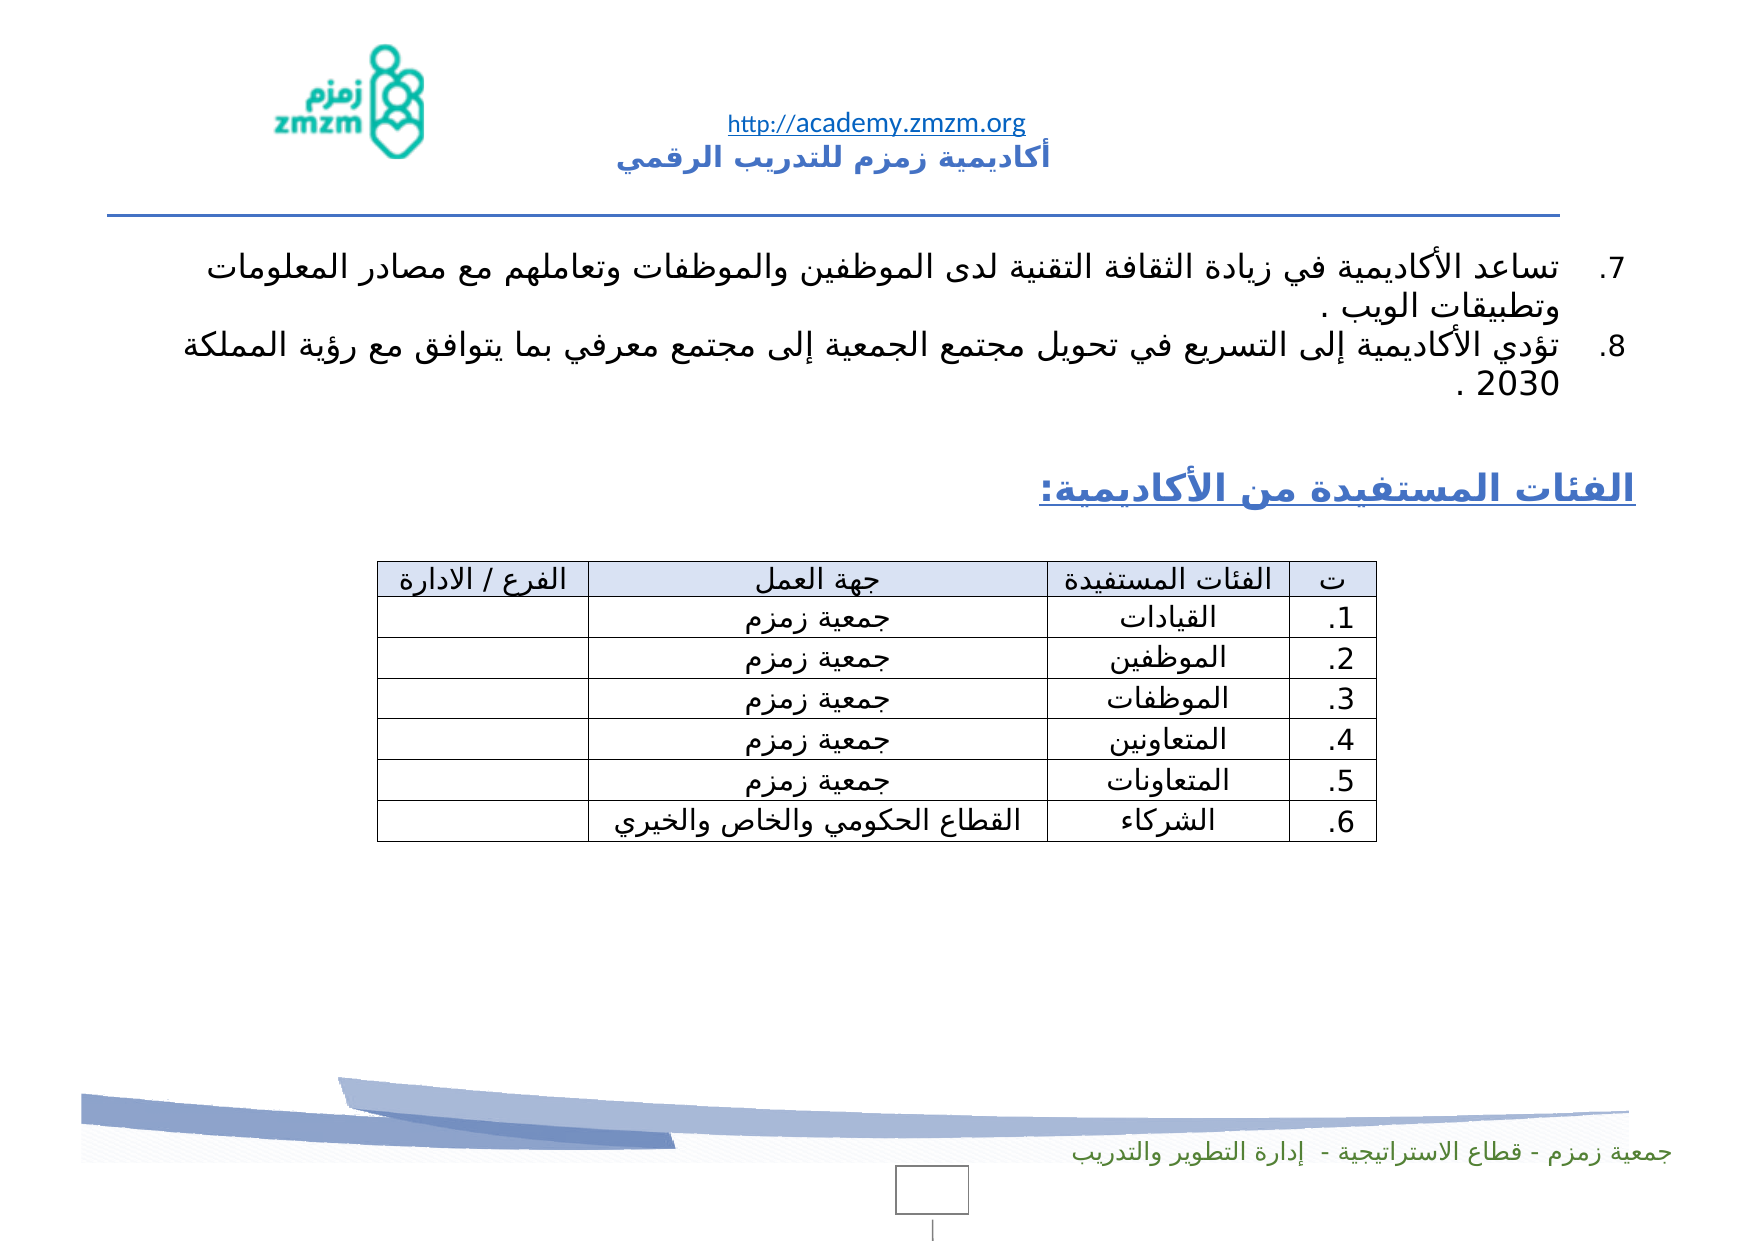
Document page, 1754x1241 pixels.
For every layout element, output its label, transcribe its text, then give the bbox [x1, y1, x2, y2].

table_cell [1290, 801, 1376, 841]
table_cell [378, 679, 588, 718]
table_cell الموظفين [1048, 638, 1289, 678]
list تؤدي الأكاديمية إلى التسريع في تحويل مجتمع الجمعية إلى مجتمع معرفي بما يتوافق مع رؤية المملكة 2030 . [118, 325, 1598, 403]
table_cell الموظفات [1048, 679, 1289, 718]
table_cell جمعية زمزم [589, 719, 1047, 759]
table_cell [378, 719, 588, 759]
table_cell [1290, 760, 1376, 800]
table_header جهة العمل [589, 562, 1047, 596]
table_cell [378, 801, 588, 841]
table_cell الشركاء [1048, 801, 1289, 841]
table_header ت [1290, 562, 1376, 596]
table_cell القطاع الحكومي والخاص والخيري [589, 801, 1047, 841]
table_header الفئات المستفيدة [1048, 562, 1289, 596]
table_cell القيادات [1048, 597, 1289, 637]
table_header الفرع / الادارة [378, 562, 588, 596]
table_cell جمعية زمزم [589, 597, 1047, 637]
table_cell [1290, 719, 1376, 759]
table_cell [1290, 679, 1376, 718]
picture [271, 43, 425, 160]
table_cell المتعاونين [1048, 719, 1289, 759]
table_cell المتعاونات [1048, 760, 1289, 800]
table_cell [378, 597, 588, 637]
table_cell [378, 638, 588, 678]
table_cell جمعية زمزم [589, 638, 1047, 678]
table_cell [1290, 597, 1376, 637]
table_cell جمعية زمزم [589, 760, 1047, 800]
list تساعد الأكاديمية في زيادة الثقافة التقنية لدى الموظفين والموظفات وتعاملهم مع مصادر المعلومات وتطبيقات الويب . [118, 247, 1598, 325]
table_cell [378, 760, 588, 800]
text الفئات المستفيدة من الأكاديمية: [118, 466, 1636, 510]
table_cell [1290, 638, 1376, 678]
table_cell جمعية زمزم [589, 679, 1047, 718]
